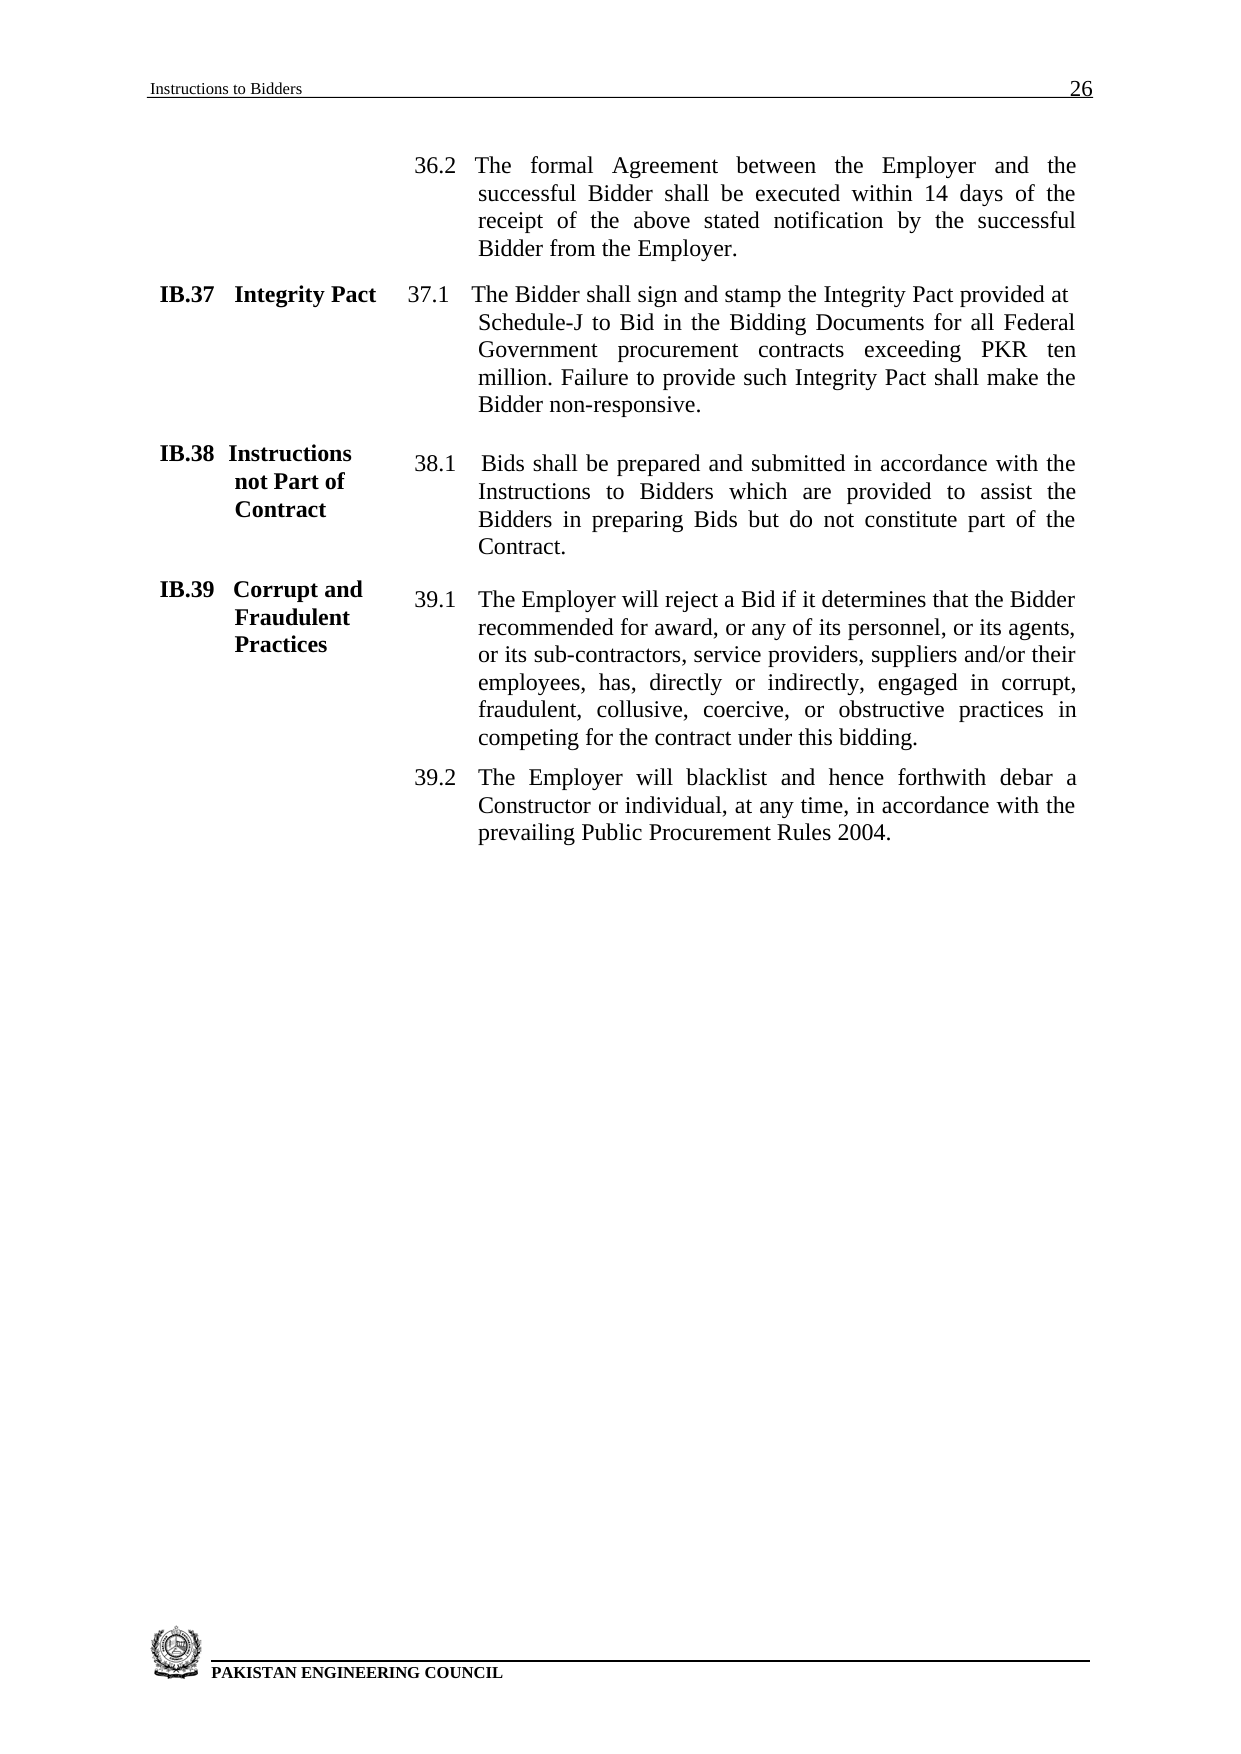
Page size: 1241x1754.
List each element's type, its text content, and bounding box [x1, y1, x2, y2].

list The Employer will reject a Bid if it determines that the Bidder recommended for award, or any of its personnel, or its agents, or its sub-contractors, service providers, suppliers and/or their employees, has, directly or indirectly, engaged in corrupt, fraudulent, collusive, coercive, or obstructive practices in competing for the contract under this bidding. [414, 585, 1077, 751]
subtitle IB.38 Instructions [159, 440, 364, 467]
text Schedule-J to Bid in the Bidding Documents for all Federal Government procurement contracts exceeding PKR ten million. Failure to provide such Integrity Pact shall make the Bidder non-responsive. [478, 308, 1076, 418]
text IB.37 Integrity Pact 37.1 The Bidder shall sign and stamp the Integrity Pact provided at [159, 280, 1240, 308]
list The Employer will blacklist and hence forthwith debar a Constructor or individual, at any time, in accordance with the prevailing Public Procurement Rules 2004. [414, 763, 1076, 846]
text 38.1 Bids shall be prepared and submitted in accordance with the Instructions to Bidders which are provided to assist the Bidders in preparing Bids but do not constitute part of the Contract. [414, 449, 1077, 560]
text Fraudulent Practices [234, 603, 352, 658]
text not Part of Contract [234, 467, 347, 523]
picture [150, 1625, 202, 1679]
subtitle IB.39 Corrupt and [159, 575, 364, 603]
text 36.2 The formal Agreement between the Employer and the successful Bidder shall be executed within 14 days of the receipt of the above stated notification by the successful Bidder from the Employer. [414, 151, 1076, 261]
